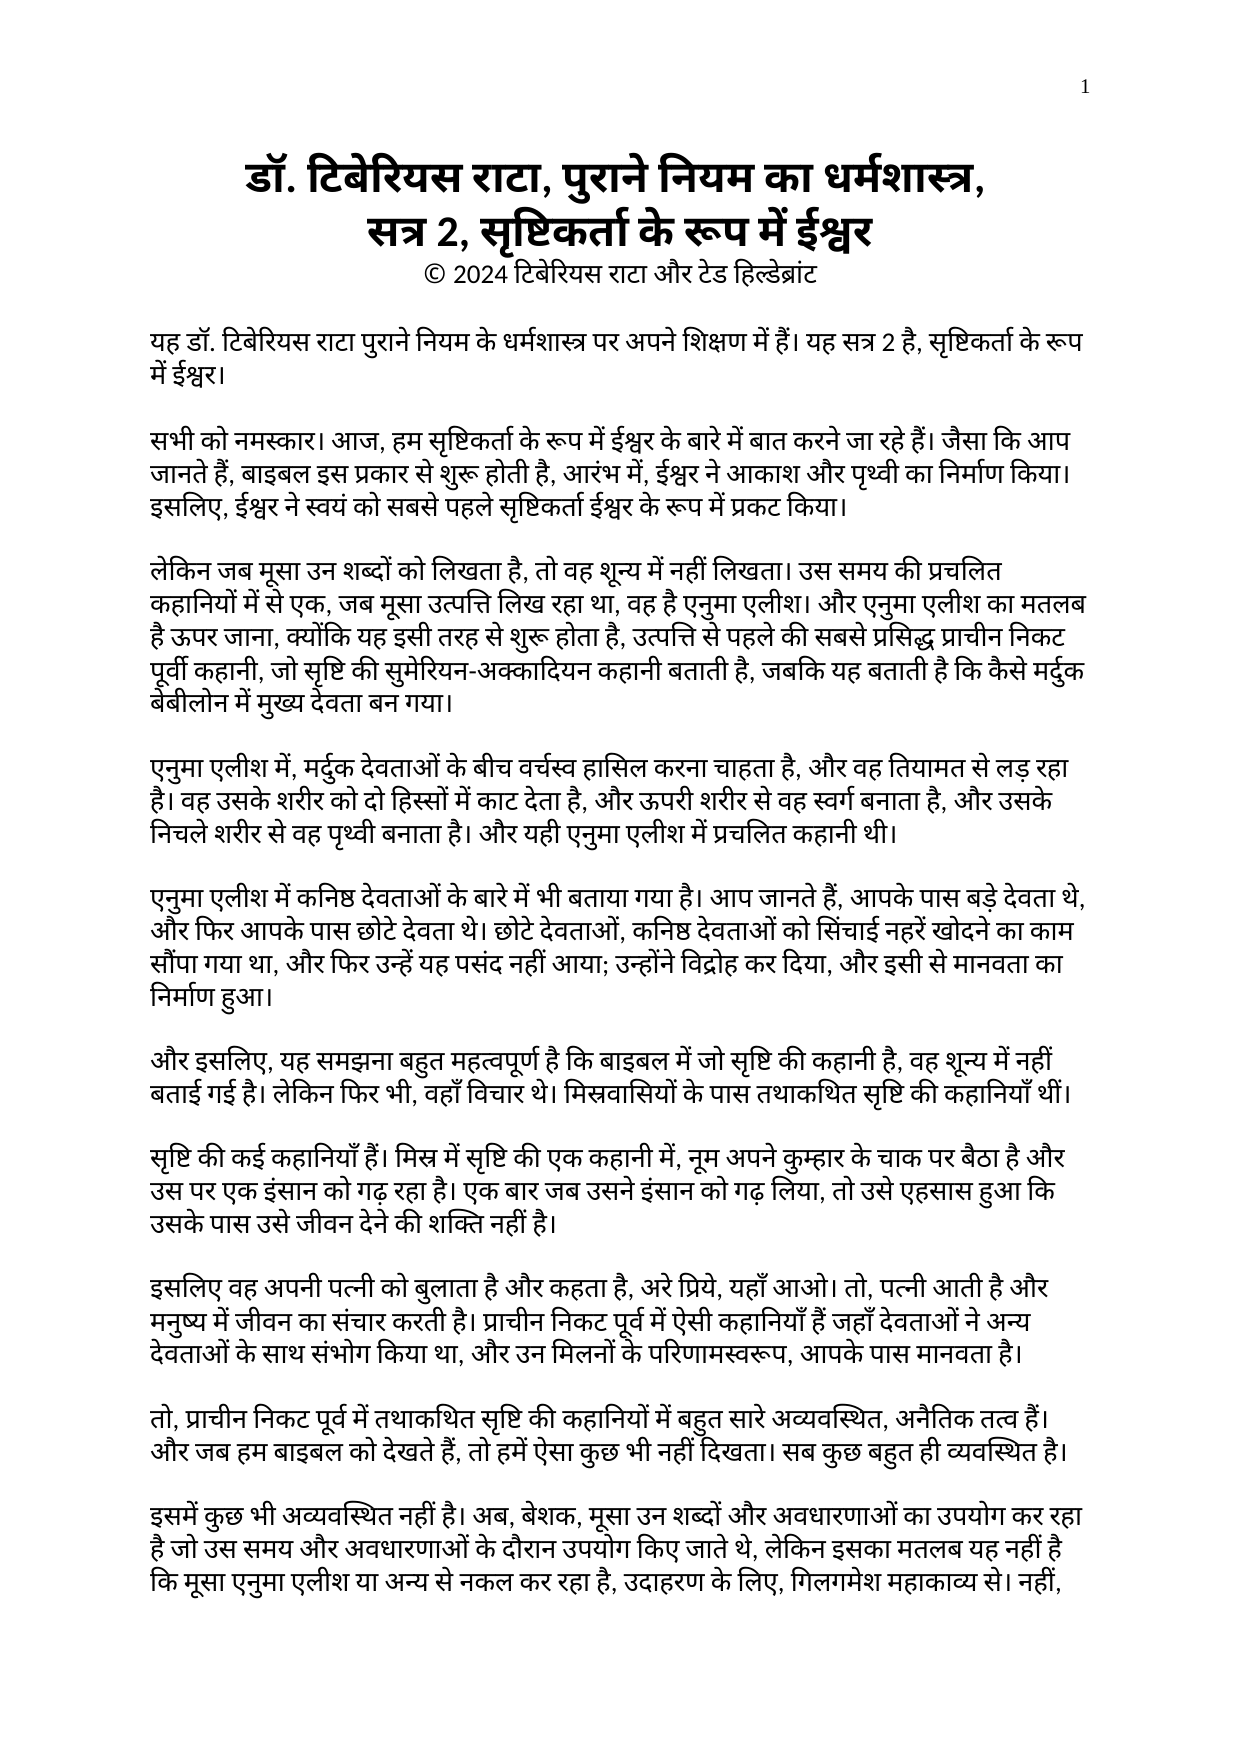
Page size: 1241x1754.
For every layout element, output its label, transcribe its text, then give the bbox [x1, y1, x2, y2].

text तो, प्राचीन निकट पूर्व में तथाकथित सृष्टि की कहानियों में बहुत सारे अव्यवस्थित, अनैतिक तत्व हैं। और जब हम बाइबल को देखते हैं, तो हमें ऐसा कुछ भी नहीं दिखता। सब कुछ बहुत ही व्यवस्थित है। [150, 1402, 1090, 1468]
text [150, 1499, 1090, 1598]
text लेकिन जब मूसा उन शब्दों को लिखता है, तो वह शून्य में नहीं लिखता। उस समय की प्रचलित कहानियों में से एक, जब मूसा उत्पत्ति लिख रहा था, वह है एनुमा एलीश। और एनुमा एलीश का मतलब है ऊपर जाना, क्योंकि यह इसी तरह से शुरू होता है, उत्पत्ति से पहले की सबसे प्रसिद्ध प्राचीन निकट पूर्वी कहानी, जो सृष्टि की सुमेरियन-अक्कादियन कहानी बताती है, जबकि यह बताती है कि कैसे मर्दुक बेबीलोन में मुख्य देवता बन गया। [150, 554, 1090, 720]
text एनुमा एलीश में, मर्दुक देवताओं के बीच वर्चस्व हासिल करना चाहता है, और वह तियामत से लड़ रहा है। वह उसके शरीर को दो हिस्सों में काट देता है, और ऊपरी शरीर से वह स्वर्ग बनाता है, और उसके निचले शरीर से वह पृथ्वी बनाता है। और यही एनुमा एलीश में प्रचलित कहानी थी। [150, 751, 1090, 850]
text इसलिए वह अपनी पत्नी को बुलाता है और कहता है, अरे प्रिये, यहाँ आओ। तो, पत्नी आती है और मनुष्य में जीवन का संचार करती है। प्राचीन निकट पूर्व में ऐसी कहानियाँ हैं जहाँ देवताओं ने अन्य देवताओं के साथ संभोग किया था, और उन मिलनों के परिणामस्वरूप, आपके पास मानवता है। [150, 1272, 1090, 1371]
text और इसलिए, यह समझना बहुत महत्वपूर्ण है कि बाइबल में जो सृष्टि की कहानी है, वह शून्य में नहीं बताई गई है। लेकिन फिर भी, वहाँ विचार थे। मिस्रवासियों के पास तथाकथित सृष्टि की कहानियाँ थीं। [150, 1044, 1090, 1110]
text एनुमा एलीश में कनिष्ठ देवताओं के बारे में भी बताया गया है। आप जानते हैं, आपके पास बड़े देवता थे, और फिर आपके पास छोटे देवता थे। छोटे देवताओं, कनिष्ठ देवताओं को सिंचाई नहरें खोदने का काम सौंपा गया था, और फिर उन्हें यह पसंद नहीं आया; उन्होंने विद्रोह कर दिया, और इसी से मानवता का निर्माण हुआ। [150, 881, 1090, 1013]
text © 2024 टिबेरियस राटा और टेड हिल्डेब्रांट [150, 257, 1090, 294]
text डॉ. टिबेरियस राटा, पुराने नियम का धर्मशास्त्र, सत्र 2, सृष्टिकर्ता के रूप में ईश्वर [150, 150, 1090, 257]
text सृष्टि की कई कहानियाँ हैं। मिस्र में सृष्टि की एक कहानी में, नूम अपने कुम्हार के चाक पर बैठा है और उस पर एक इंसान को गढ़ रहा है। एक बार जब उसने इंसान को गढ़ लिया, तो उसे एहसास हुआ कि उसके पास उसे जीवन देने की शक्ति नहीं है। [150, 1141, 1090, 1241]
text यह डॉ. टिबेरियस राटा पुराने नियम के धर्मशास्त्र पर अपने शिक्षण में हैं। यह सत्र 2 है, सृष्टिकर्ता के रूप में ईश्वर। सभी को नमस्कार। आज, हम सृष्टिकर्ता के रूप में ईश्वर के बारे में बात करने जा रहे हैं। जैसा कि आप जानते हैं, बाइबल इस प्रकार से शुरू होती है, आरंभ में, ईश्वर ने आकाश और पृथ्वी का निर्माण किया। इसलिए, ईश्वर ने स्वयं को सबसे पहले सृष्टिकर्ता ईश्वर के रूप में प्रकट किया। [150, 325, 1090, 523]
